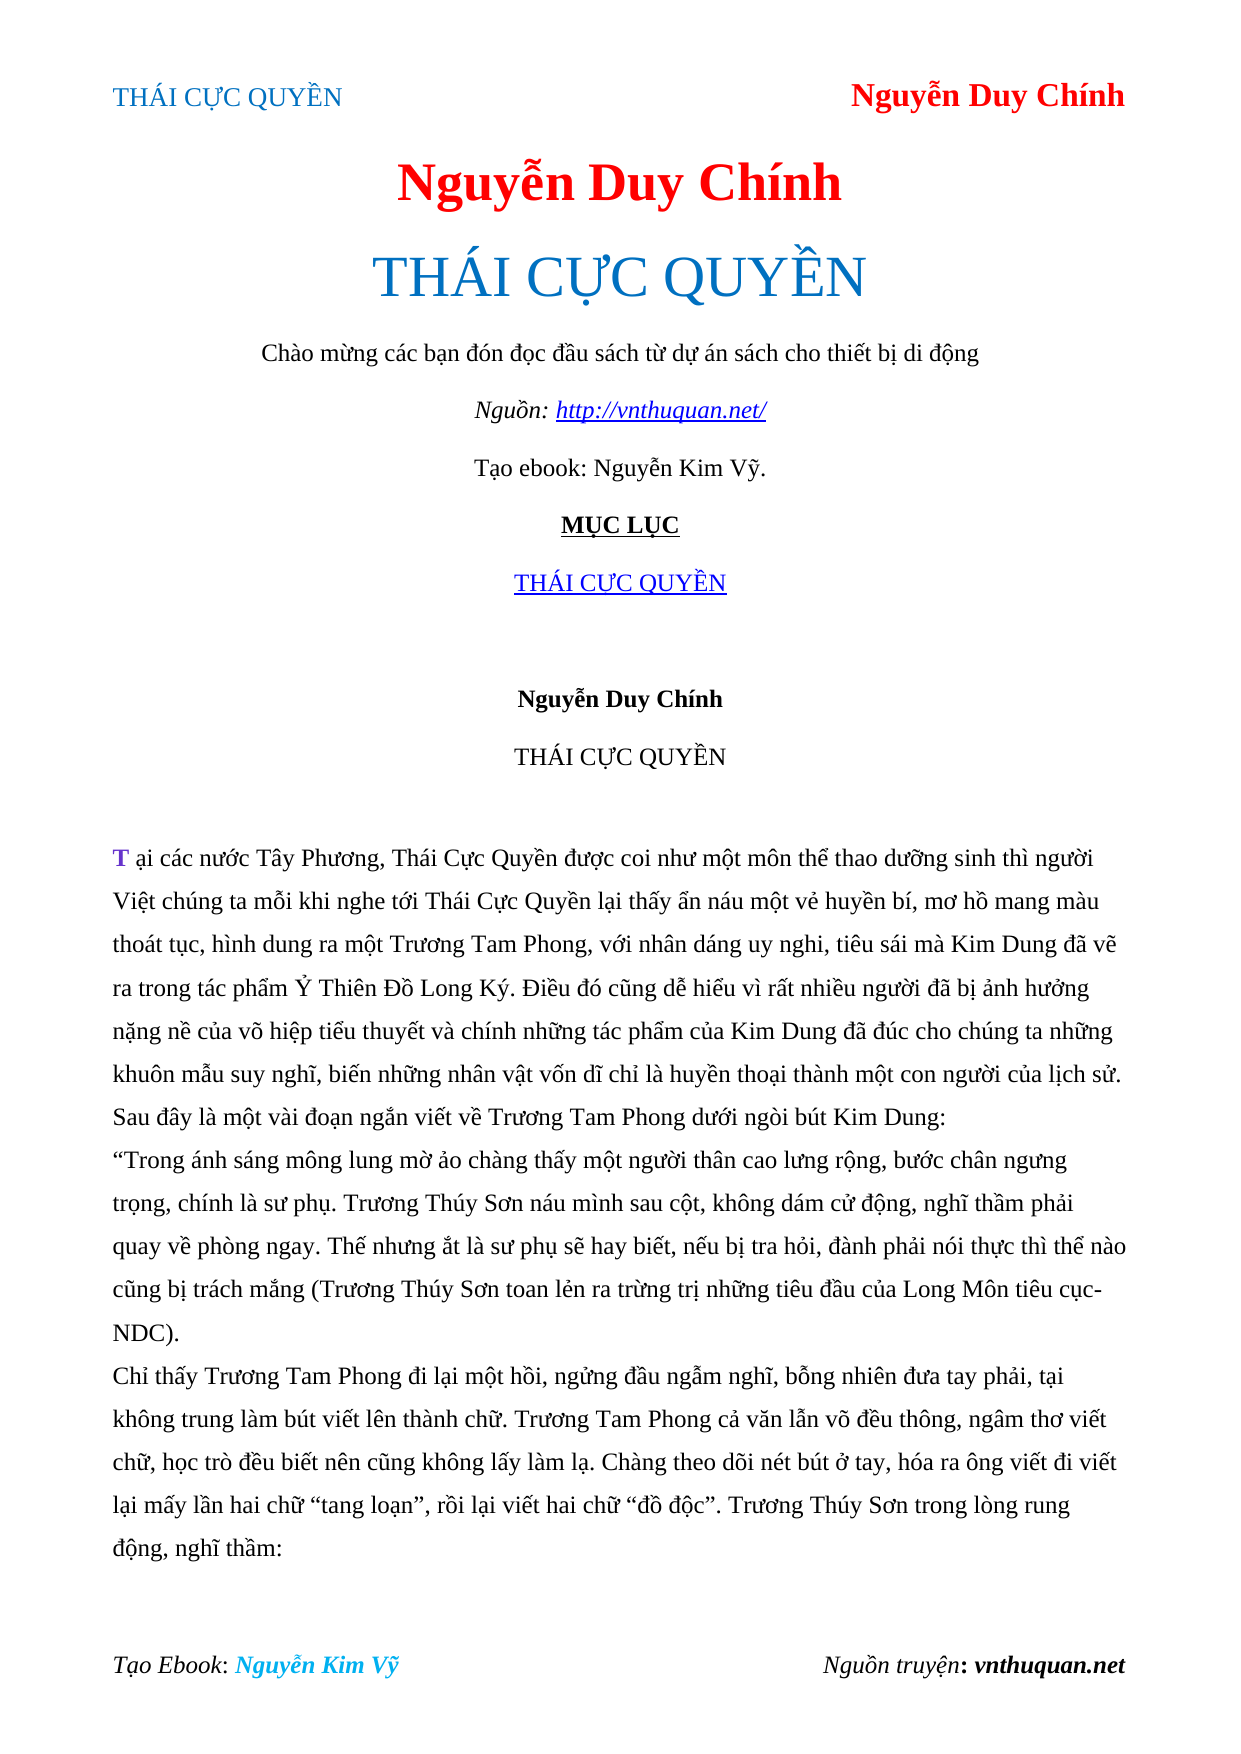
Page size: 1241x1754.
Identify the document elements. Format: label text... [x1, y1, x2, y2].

text THÁI CỰC QUYỀN [112, 742, 1128, 771]
text THÁI CỰC QUYỀN [112, 241, 1128, 308]
text THÁI CỰC QUYỀN [112, 568, 1128, 597]
text Nguyễn Duy Chính [112, 150, 1128, 212]
text Chào mừng các bạn đón đọc đầu sách từ dự án sách cho thiết bị di động Nguồn: http://vnthuquan.net/ Tạo ebook: Nguyễn Kim Vỹ. [112, 338, 1128, 481]
text MỤC LỤC [112, 511, 1128, 539]
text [112, 800, 1128, 1562]
text Nguyễn Duy Chính [112, 684, 1128, 713]
